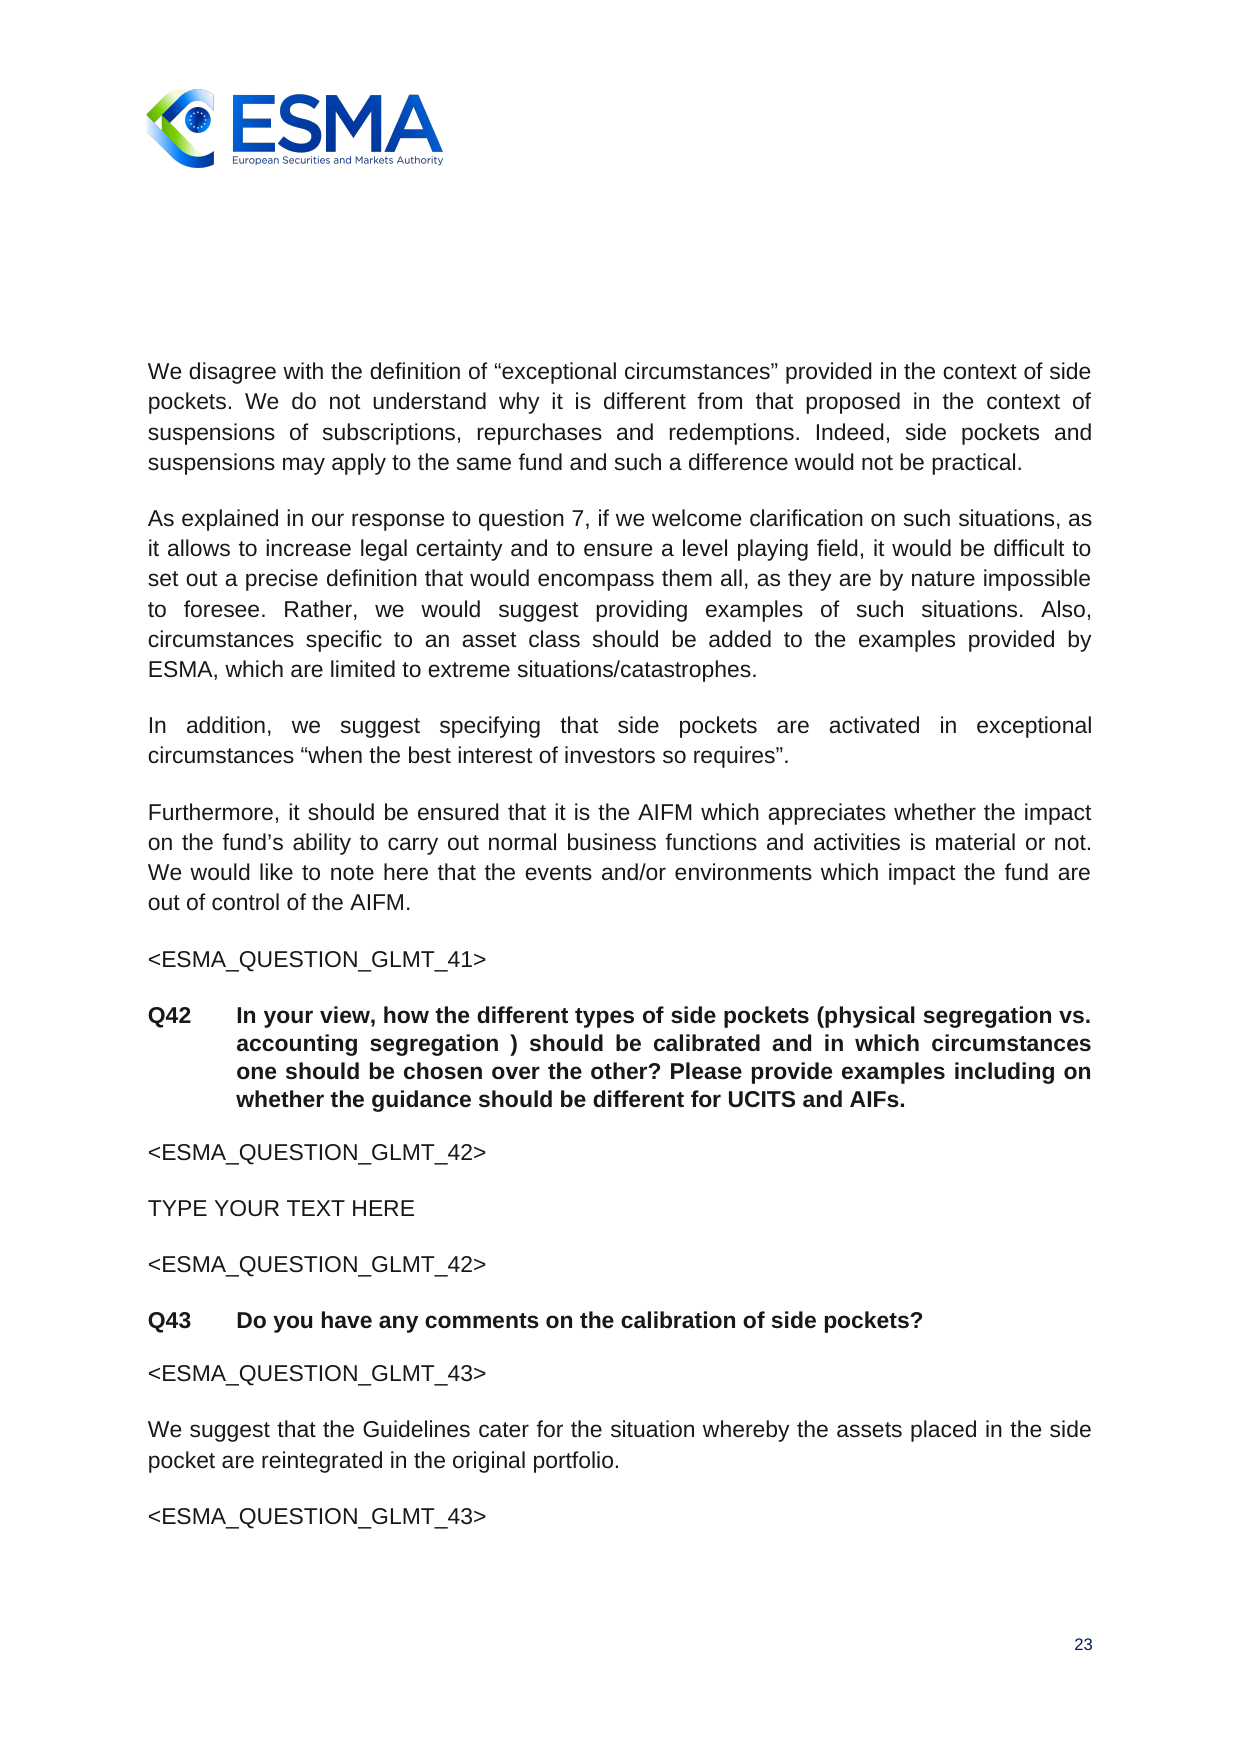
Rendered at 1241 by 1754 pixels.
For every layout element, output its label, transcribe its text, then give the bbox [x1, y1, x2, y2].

picture [146, 89, 443, 168]
subtitle Furthermore, it should be ensured that it is the AIFM which appreciates whether the impact on the fund’s ability to carry out normal business functions and activities is material or not. We would like to note here that the events and/or environments which impact the fund are out of control of the AIFM. [148, 799, 1093, 916]
subtitle As explained in our response to question 7, if we welcome clarification on such situations, as it allows to increase legal certainty and to ensure a level playing field, it would be difficult to set out a precise definition that would encompass them all, as they are by nature impossible to foresee. Rather, we would suggest providing examples of such situations. Also, circumstances specific to an asset class should be added to the examples provided by ESMA, which are limited to extreme situations/catastrophes. [148, 505, 1093, 682]
subtitle We disagree with the definition of “exceptional circumstances” provided in the context of side pockets. We do not understand why it is different from that proposed in the context of suspensions of subscriptions, repurchases and redemptions. Indeed, side pockets and suspensions may apply to the same fund and such a difference would not be practical. [148, 358, 1093, 475]
subtitle In addition, we suggest specifying that side pockets are activated in exceptional circumstances “when the best interest of investors so requires”. [148, 712, 1093, 769]
text <ESMA_QUESTION_GLMT_41> [148, 946, 1093, 972]
text <ESMA_QUESTION_GLMT_42> [148, 1138, 1093, 1165]
list Do you have any comments on the calibration of side pockets? [148, 1307, 1093, 1334]
text <ESMA_QUESTION_GLMT_43> [148, 1503, 1093, 1529]
text <ESMA_QUESTION_GLMT_42> [148, 1251, 1093, 1277]
list In your view, how the different types of side pockets (physical segregation vs. accounting segregation ) should be calibrated and in which circumstances one should be chosen over the other? Please provide examples including on whether the guidance should be different for UCITS and AIFs. [148, 1002, 1093, 1112]
text <ESMA_QUESTION_GLMT_43> [148, 1360, 1093, 1387]
text TYPE YOUR TEXT HERE [148, 1195, 1093, 1221]
subtitle We suggest that the Guidelines cater for the situation whereby the assets placed in the side pocket are reintegrated in the original portfolio. [148, 1416, 1093, 1473]
